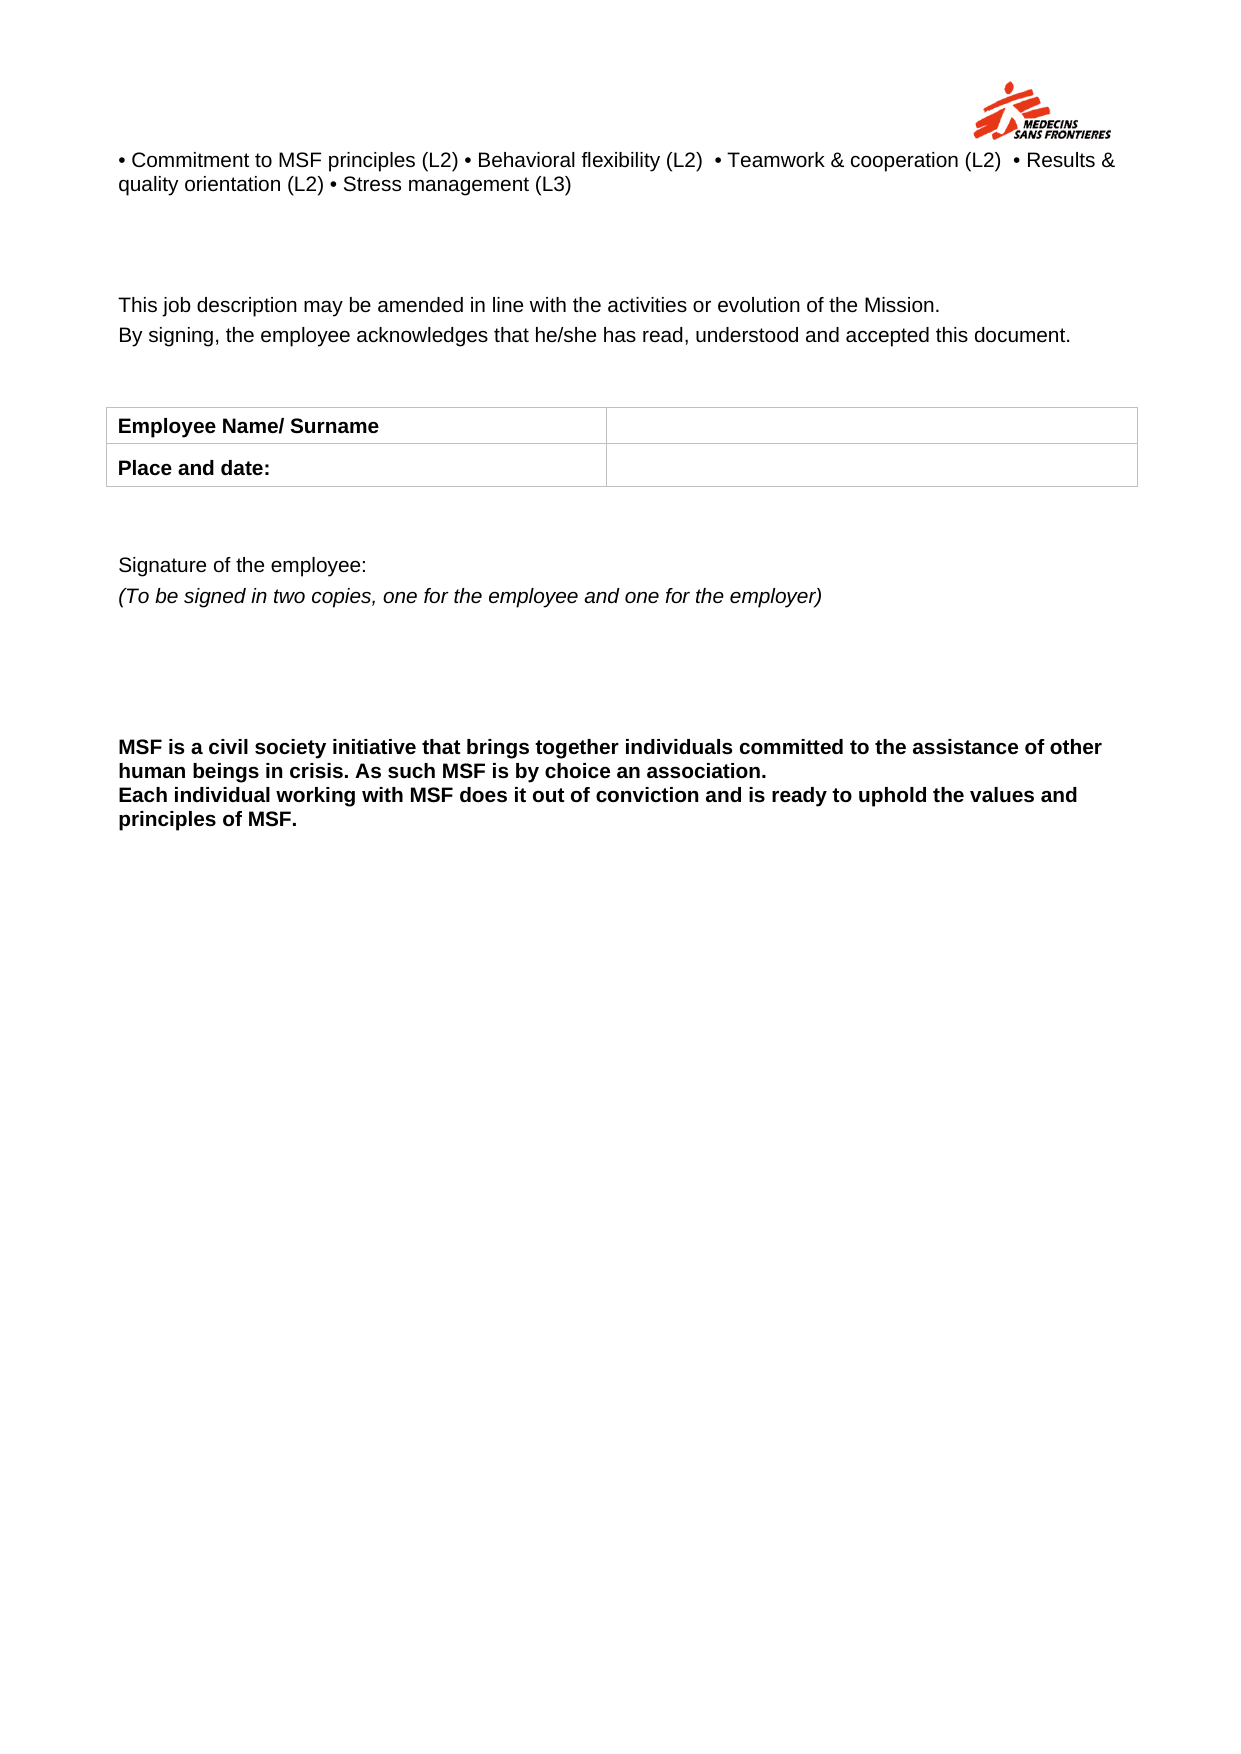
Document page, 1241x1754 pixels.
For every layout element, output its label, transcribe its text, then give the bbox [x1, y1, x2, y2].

text (To be signed in two copies, one for the employee and one for the employer) [118, 583, 1122, 607]
table_header Employee Name/ Surname [107, 408, 606, 442]
text By signing, the employee acknowledges that he/she has read, understood and accepted this document. [118, 323, 1122, 347]
text Signature of the employee: [118, 553, 1122, 577]
text This job description may be amended in line with the activities or evolution of the Mission. [118, 292, 1122, 316]
text MSF is a civil society initiative that brings together individuals committed to the assistance of other human beings in crisis. As such MSF is by choice an association. Each individual working with MSF does it out of conviction and is ready to uphold the values and principles of MSF. [118, 734, 1122, 830]
table_header [607, 408, 1137, 442]
table_cell Place and date: [107, 444, 606, 486]
table_cell [607, 444, 1137, 486]
